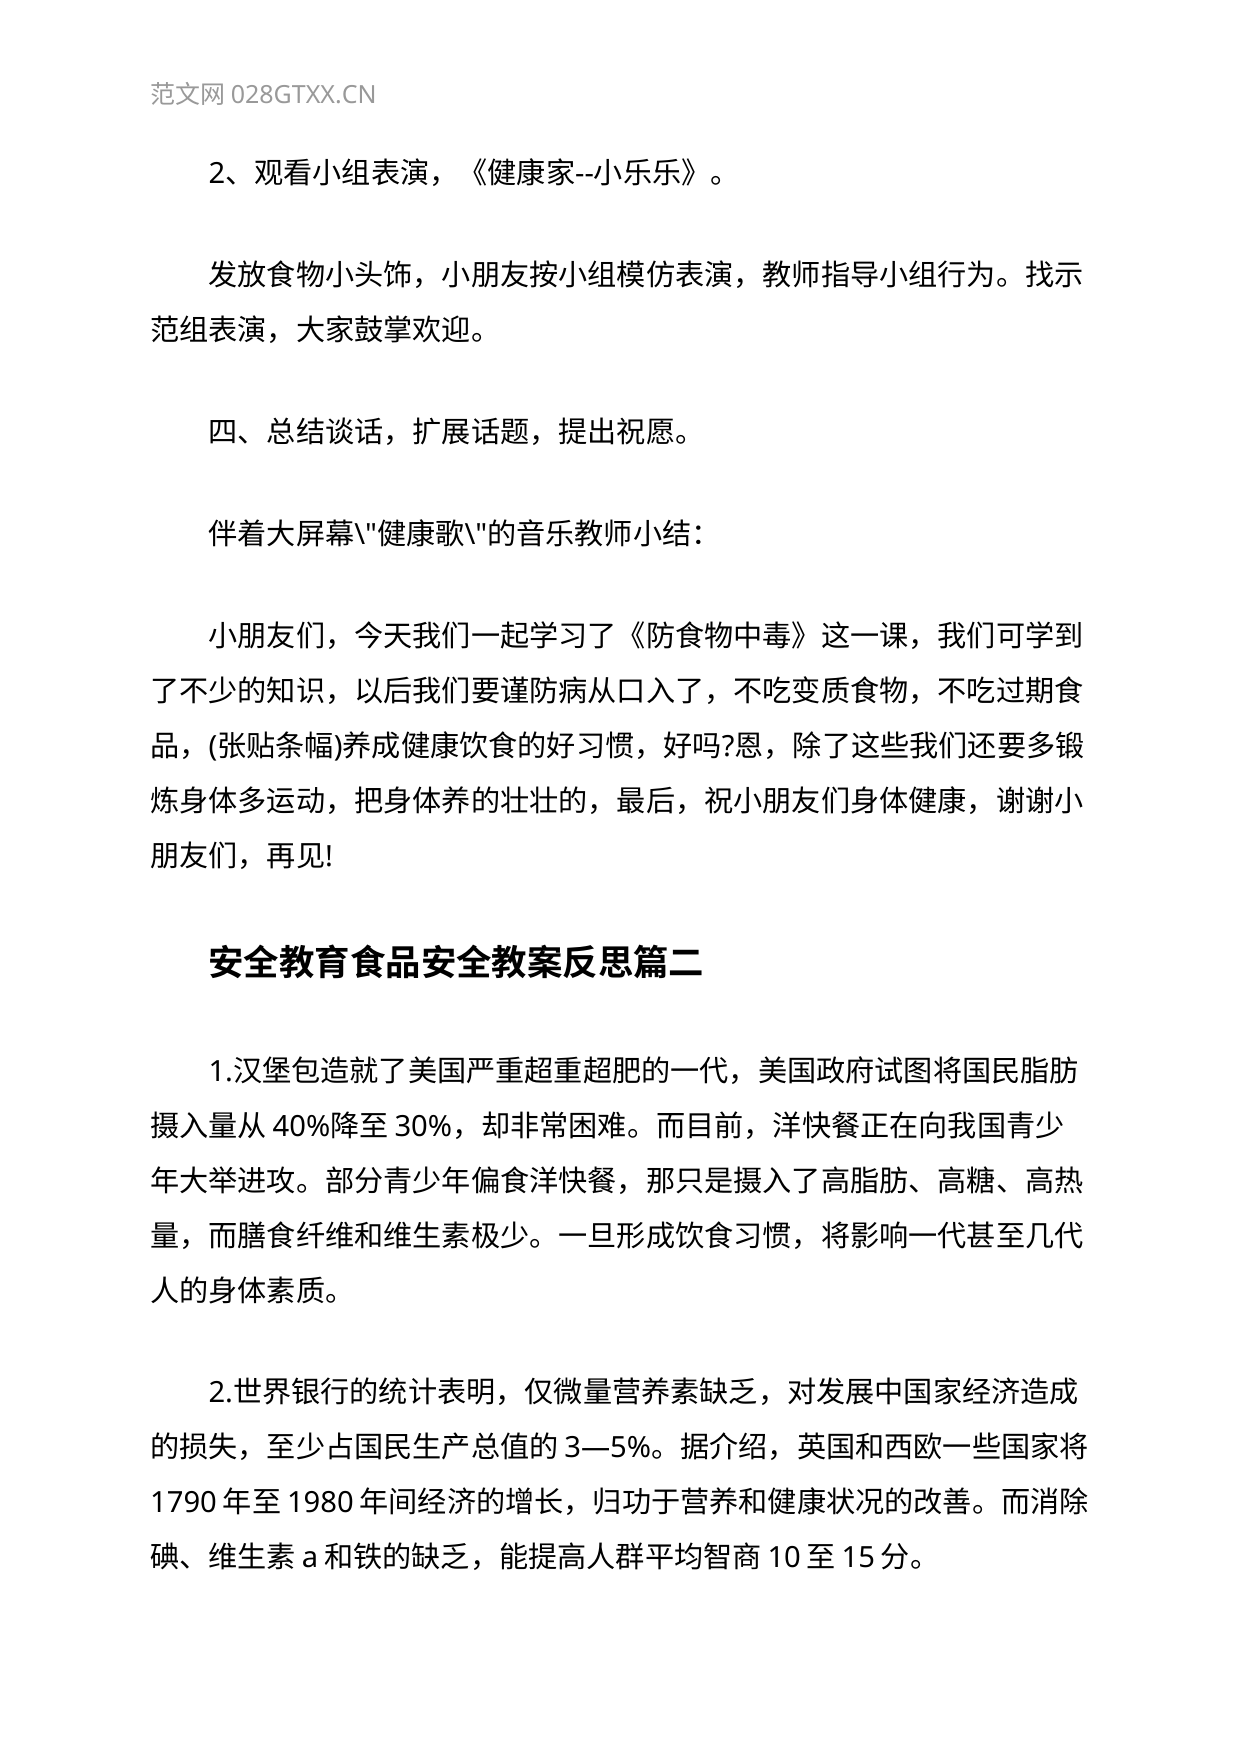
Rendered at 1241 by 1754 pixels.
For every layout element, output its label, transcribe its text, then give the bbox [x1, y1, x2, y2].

text 2、观看小组表演，《健康家--小乐乐》。 [150, 150, 1090, 192]
text 发放食物小头饰，小朋友按小组模仿表演，教师指导小组行为。找示范组表演，大家鼓掌欢迎。 [150, 252, 1090, 349]
text 四、总结谈话，扩展话题，提出祝愿。 [150, 409, 1090, 451]
text 2.世界银行的统计表明，仅微量营养素缺乏，对发展中国家经济造成的损失，至少占国民生产总值的3—5%。据介绍，英国和西欧一些国家将1790年至1980年间经济的增长，归功于营养和健康状况的改善。而消除碘、维生素a和铁的缺乏，能提高人群平均智商10至15分。 [150, 1369, 1090, 1576]
text 伴着大屏幕\"健康歌\"的音乐教师小结： [150, 510, 1090, 553]
text 小朋友们，今天我们一起学习了《防食物中毒》这一课，我们可学到了不少的知识，以后我们要谨防病从口入了，不吃变质食物，不吃过期食品，(张贴条幅)养成健康饮食的好习惯，好吗?恩，除了这些我们还要多锻炼身体多运动，把身体养的壮壮的，最后，祝小朋友们身体健康，谢谢小朋友们，再见! [150, 612, 1090, 874]
text 1.汉堡包造就了美国严重超重超肥的一代，美国政府试图将国民脂肪摄入量从40%降至30%，却非常困难。而目前，洋快餐正在向我国青少年大举进攻。部分青少年偏食洋快餐，那只是摄入了高脂肪、高糖、高热量，而膳食纤维和维生素极少。一旦形成饮食习惯，将影响一代甚至几代人的身体素质。 [150, 1047, 1090, 1309]
text 安全教育食品安全教案反思篇二 [150, 934, 1090, 985]
